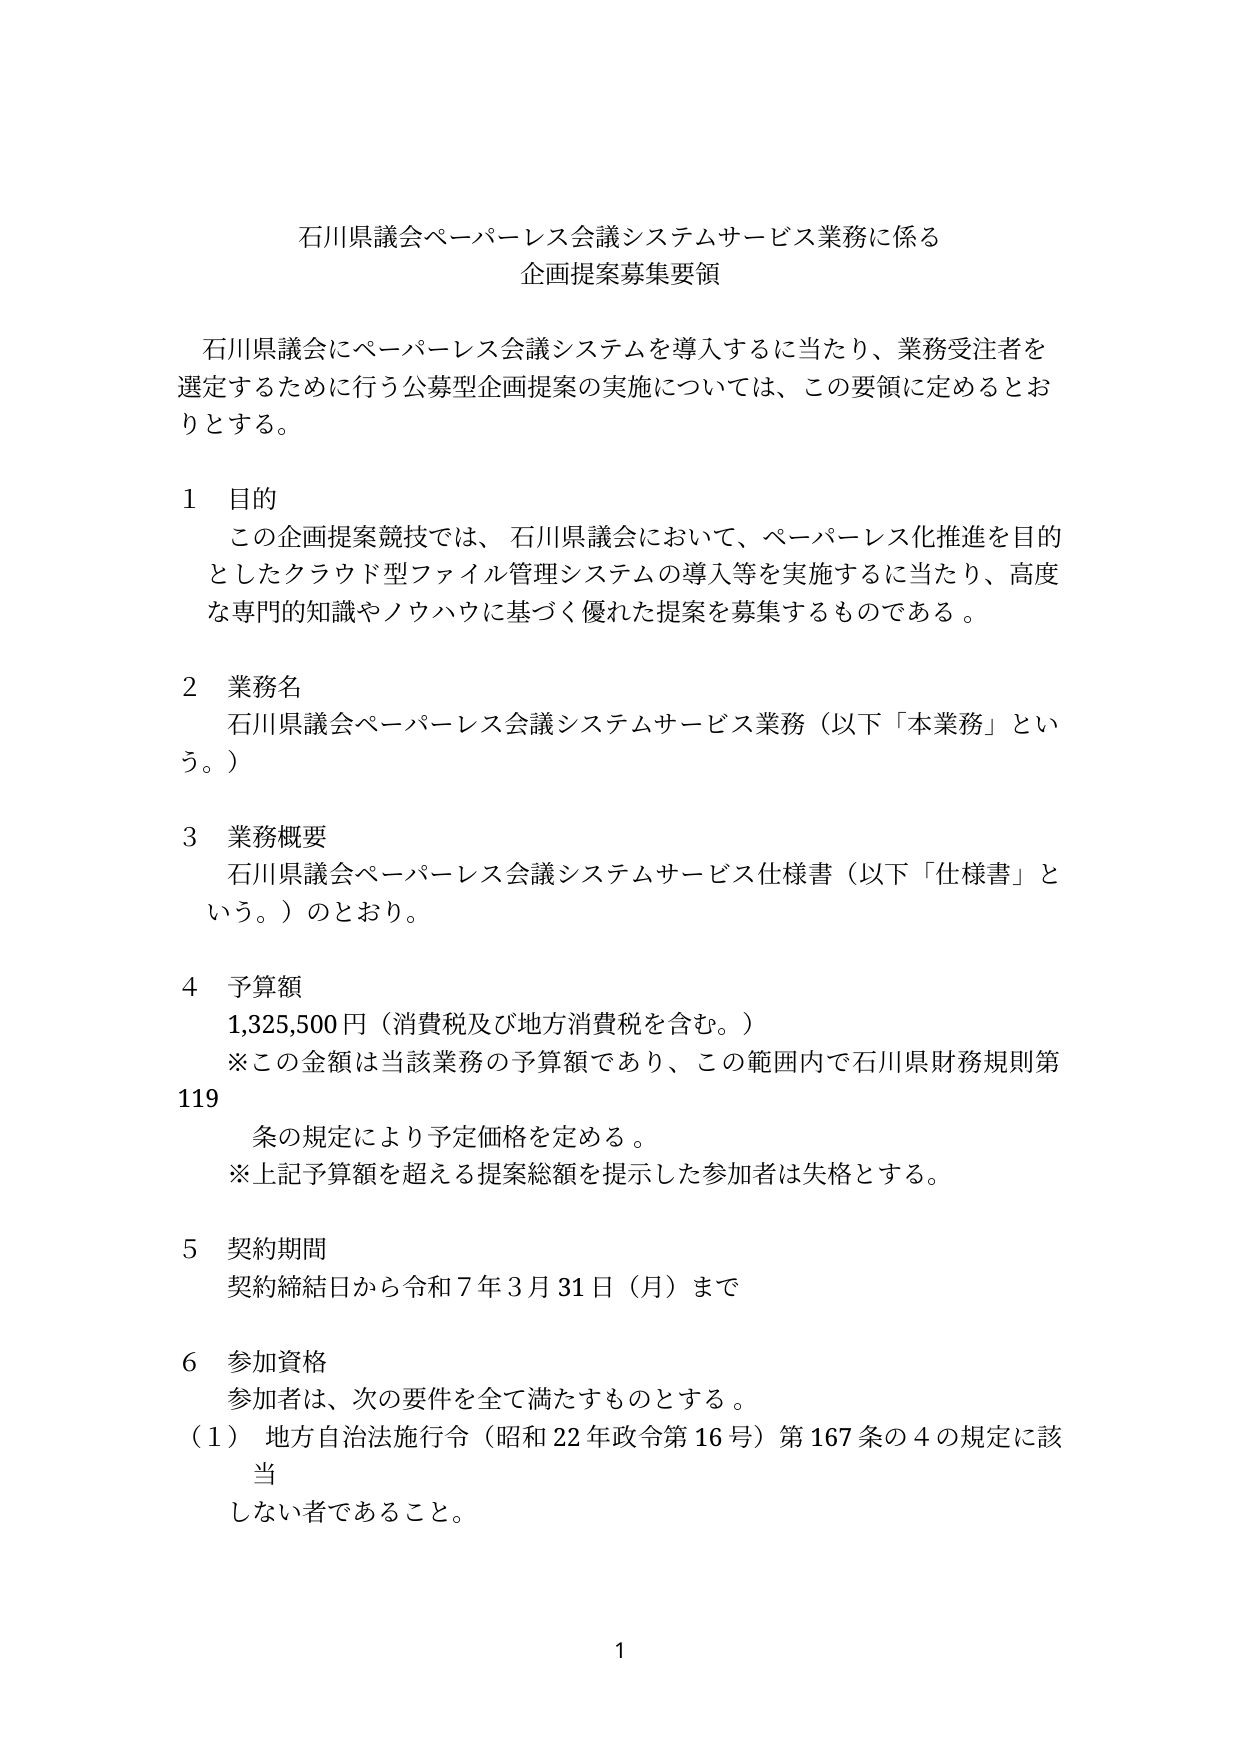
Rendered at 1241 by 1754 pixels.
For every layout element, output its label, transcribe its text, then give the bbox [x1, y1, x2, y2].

text 参加者は、次の要件を全て満たすものとする 。 [177, 1379, 1063, 1417]
list 地方自治法施行令（昭和22年政令第16号）第167条の４の規定に該当 [177, 1417, 1063, 1492]
text りとする。 [177, 404, 1063, 442]
text ４ 予算額 [177, 967, 1063, 1004]
text 石川県議会ペーパーレス会議システムサービス業務（以下「本業務」という。） [177, 704, 1063, 779]
text 条の規定により予定価格を定める 。 [177, 1117, 1063, 1154]
text ６ 参加資格 [177, 1342, 1063, 1379]
text 契約締結日から令和７年３月31日（月）まで [177, 1267, 1063, 1304]
text １ 目的 [177, 479, 1063, 517]
text 企画提案募集要領 [177, 254, 1063, 292]
text ２ 業務名 [177, 667, 1063, 704]
text 石川県議会ペーパーレス会議システムサービス業務に係る [177, 217, 1063, 254]
text ※この金額は当該業務の予算額であり、この範囲内で石川県財務規則第119 [177, 1042, 1063, 1117]
text ５ 契約期間 [177, 1229, 1063, 1267]
text ※上記予算額を超える提案総額を提示した参加者は失格とする。 [177, 1154, 1063, 1192]
text この企画提案競技では、 石川県議会において、ペーパーレス化推進を目的としたクラウド型ファイル管理システムの導入等を実施するに当たり、高度な専門的知識やノウハウに基づく優れた提案を募集するものである 。 [207, 517, 1063, 629]
text 石川県議会ペーパーレス会議システムサービス仕様書（以下「仕様書」という。）のとおり。 [207, 854, 1063, 929]
text 石川県議会にペーパーレス会議システムを導入するに当たり、業務受注者を [177, 329, 1063, 367]
text 1,325,500円（消費税及び地方消費税を含む。） [177, 1004, 1063, 1042]
text ３ 業務概要 [177, 817, 1063, 854]
text 選定するために行う公募型企画提案の実施については、この要領に定めるとお [177, 367, 1063, 404]
text しない者であること。 [177, 1492, 1063, 1529]
